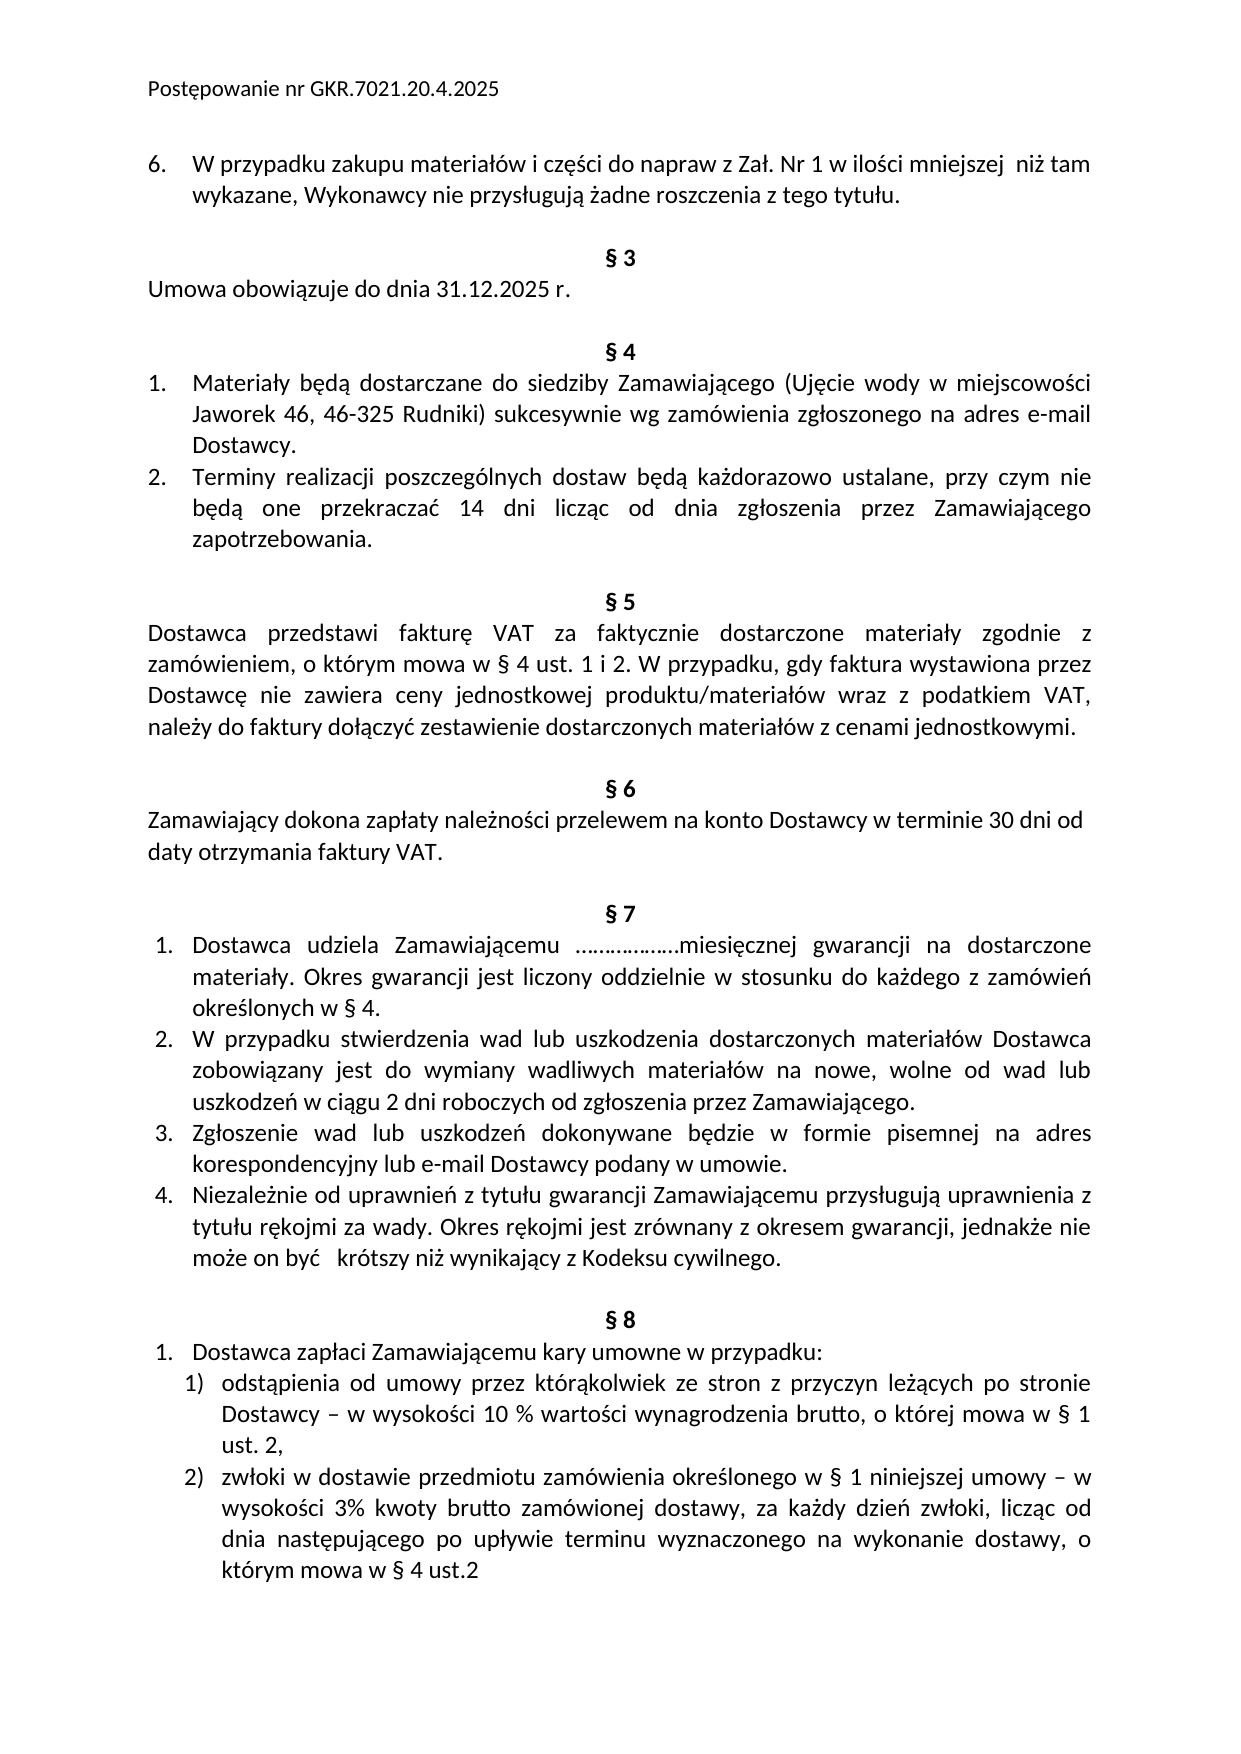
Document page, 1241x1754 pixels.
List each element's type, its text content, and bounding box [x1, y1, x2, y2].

list W przypadku stwierdzenia wad lub uszkodzenia dostarczonych materiałów Dostawca zobowiązany jest do wymiany wadliwych materiałów na nowe, wolne od wad lub uszkodzeń w ciągu 2 dni roboczych od zgłoszenia przez Zamawiającego. [154, 1023, 1093, 1116]
list odstąpienia od umowy przez którąkolwiek ze stron z przyczyn leżących po stronie Dostawcy – w wysokości 10 % wartości wynagrodzenia brutto, o której mowa w § 1 ust. 2, [184, 1366, 1093, 1460]
text § 8 [148, 1304, 1093, 1335]
text § 5 [148, 585, 1093, 616]
text Dostawca przedstawi fakturę VAT za faktycznie dostarczone materiały zgodnie z zamówieniem, o którym mowa w § 4 ust. 1 i 2. W przypadku, gdy faktura wystawiona przez Dostawcę nie zawiera ceny jednostkowej produktu/materiałów wraz z podatkiem VAT, należy do faktury dołączyć zestawienie dostarczonych materiałów z cenami jednostkowymi. [148, 616, 1093, 741]
list Dostawca udziela Zamawiającemu ………………miesięcznej gwarancji na dostarczone materiały. Okres gwarancji jest liczony oddzielnie w stosunku do każdego z zamówień określonych w § 4. [154, 929, 1093, 1023]
list Dostawca zapłaci Zamawiającemu kary umowne w przypadku: [154, 1335, 1093, 1366]
text § 3 [148, 241, 1093, 273]
text Umowa obowiązuje do dnia 31.12.2025 r. [148, 273, 1093, 304]
list Terminy realizacji poszczególnych dostaw będą każdorazowo ustalane, przy czym nie będą one przekraczać 14 dni licząc od dnia zgłoszenia przez Zamawiającego zapotrzebowania. [148, 460, 1093, 554]
text Zamawiający dokona zapłaty należności przelewem na konto Dostawcy w terminie 30 dni od daty otrzymania faktury VAT. [148, 804, 1093, 866]
list Niezależnie od uprawnień z tytułu gwarancji Zamawiającemu przysługują uprawnienia z tytułu rękojmi za wady. Okres rękojmi jest zrównany z okresem gwarancji, jednakże nie może on być krótszy niż wynikający z Kodeksu cywilnego. [154, 1179, 1093, 1273]
text § 6 [148, 773, 1093, 804]
text § 4 [148, 335, 1093, 366]
list Zgłoszenie wad lub uszkodzeń dokonywane będzie w formie pisemnej na adres korespondencyjny lub e-mail Dostawcy podany w umowie. [154, 1116, 1093, 1179]
list Materiały będą dostarczane do siedziby Zamawiającego (Ujęcie wody w miejscowości Jaworek 46, 46-325 Rudniki) sukcesywnie wg zamówienia zgłoszonego na adres e-mail Dostawcy. [148, 366, 1093, 460]
list W przypadku zakupu materiałów i części do napraw z Zał. Nr 1 w ilości mniejszej niż tam wykazane, Wykonawcy nie przysługują żadne roszczenia z tego tytułu. [148, 148, 1093, 210]
list zwłoki w dostawie przedmiotu zamówienia określonego w § 1 niniejszej umowy – w wysokości 3% kwoty brutto zamówionej dostawy, za każdy dzień zwłoki, licząc od dnia następującego po upływie terminu wyznaczonego na wykonanie dostawy, o którym mowa w § 4 ust.2 [184, 1460, 1093, 1585]
text § 7 [148, 898, 1093, 929]
